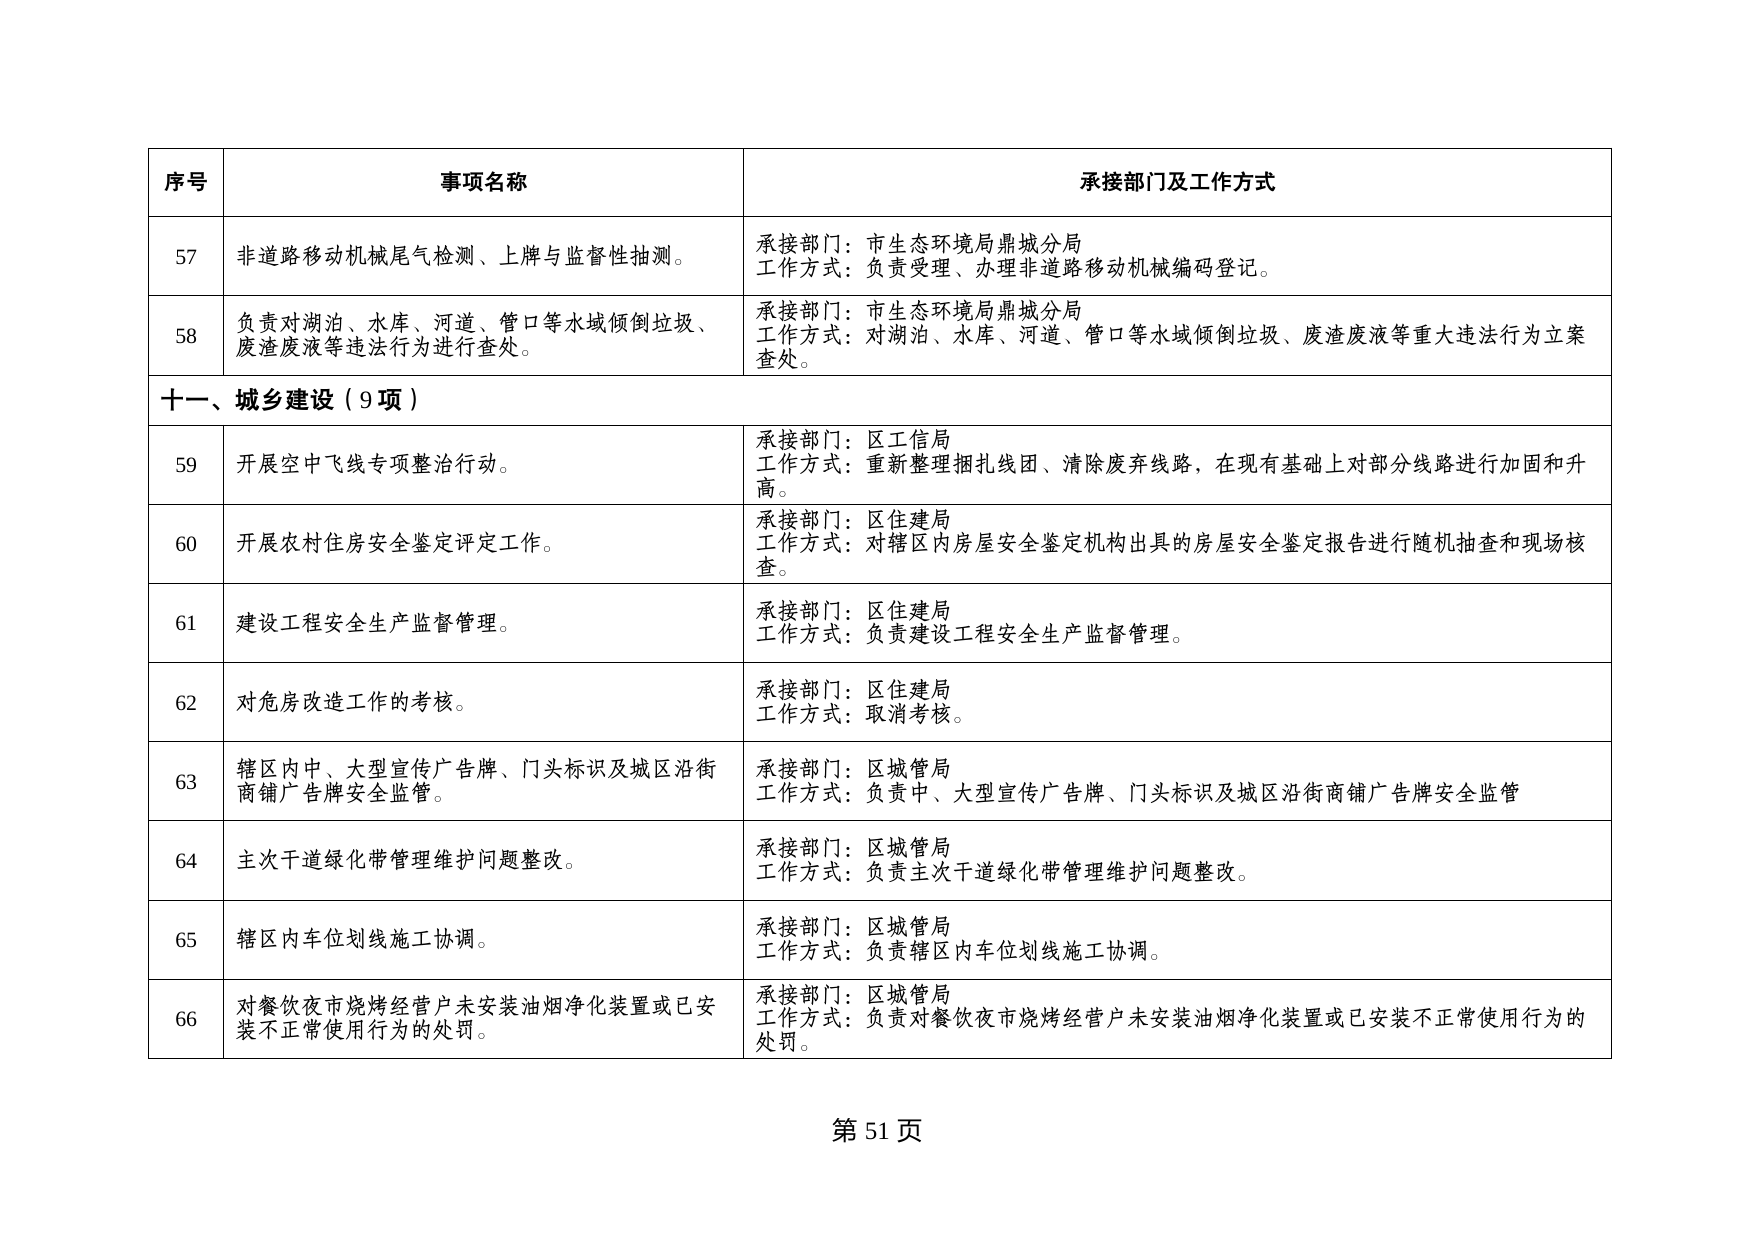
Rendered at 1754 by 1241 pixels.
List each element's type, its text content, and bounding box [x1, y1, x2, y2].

table_cell 对危房改造工作的考核。 [224, 663, 743, 741]
table_cell 承接部门：区城管局 工作方式：负责中、大型宣传广告牌、门头标识及城区沿街商铺广告牌安全监管 [744, 742, 1611, 820]
table_header 序号 [149, 149, 223, 216]
table_cell 开展空中飞线专项整治行动。 [224, 426, 743, 504]
table_cell 65 [149, 901, 223, 979]
table_cell 辖区内车位划线施工协调。 [224, 901, 743, 979]
table_cell 承接部门：区工信局 工作方式：重新整理捆扎线团、清除废弃线路，在现有基础上对部分线路进行加固和升高。 [744, 426, 1611, 504]
table_cell 64 [149, 821, 223, 899]
table_cell 66 [149, 980, 223, 1058]
table_cell 承接部门：区城管局 工作方式：负责对餐饮夜市烧烤经营户未安装油烟净化装置或已安装不正常使用行为的处罚。 [744, 980, 1611, 1058]
table_cell 60 [149, 505, 223, 583]
table_cell 承接部门：区城管局 工作方式：负责辖区内车位划线施工协调。 [744, 901, 1611, 979]
table_cell 57 [149, 217, 223, 295]
table_cell 承接部门：区住建局 工作方式：负责建设工程安全生产监督管理。 [744, 584, 1611, 662]
table_cell 辖区内中、大型宣传广告牌、门头标识及城区沿街商铺广告牌安全监管。 [224, 742, 743, 820]
table_cell 58 [149, 296, 223, 374]
table_cell 承接部门：区城管局 工作方式：负责主次干道绿化带管理维护问题整改。 [744, 821, 1611, 899]
table_header 承接部门及工作方式 [744, 149, 1611, 216]
table_cell 63 [149, 742, 223, 820]
table_cell 对餐饮夜市烧烤经营户未安装油烟净化装置或已安装不正常使用行为的处罚。 [224, 980, 743, 1058]
table_cell 非道路移动机械尾气检测、上牌与监督性抽测。 [224, 217, 743, 295]
table_cell 建设工程安全生产监督管理。 [224, 584, 743, 662]
table_header 事项名称 [224, 149, 743, 216]
table_cell 承接部门：区住建局 工作方式：取消考核。 [744, 663, 1611, 741]
table_cell 61 [149, 584, 223, 662]
table_cell 59 [149, 426, 223, 504]
table_cell 负责对湖泊、水库、河道、管口等水域倾倒垃圾、废渣废液等违法行为进行查处。 [224, 296, 743, 374]
table_cell 开展农村住房安全鉴定评定工作。 [224, 505, 743, 583]
table_cell 主次干道绿化带管理维护问题整改。 [224, 821, 743, 899]
table_cell 承接部门：市生态环境局鼎城分局 工作方式：对湖泊、水库、河道、管口等水域倾倒垃圾、废渣废液等重大违法行为立案查处。 [744, 296, 1611, 374]
table_cell 承接部门：市生态环境局鼎城分局 工作方式：负责受理、办理非道路移动机械编码登记。 [744, 217, 1611, 295]
table_cell 62 [149, 663, 223, 741]
table_cell 十一、城乡建设（9项） [149, 376, 1611, 424]
table_cell 承接部门：区住建局 工作方式：对辖区内房屋安全鉴定机构出具的房屋安全鉴定报告进行随机抽查和现场核查。 [744, 505, 1611, 583]
